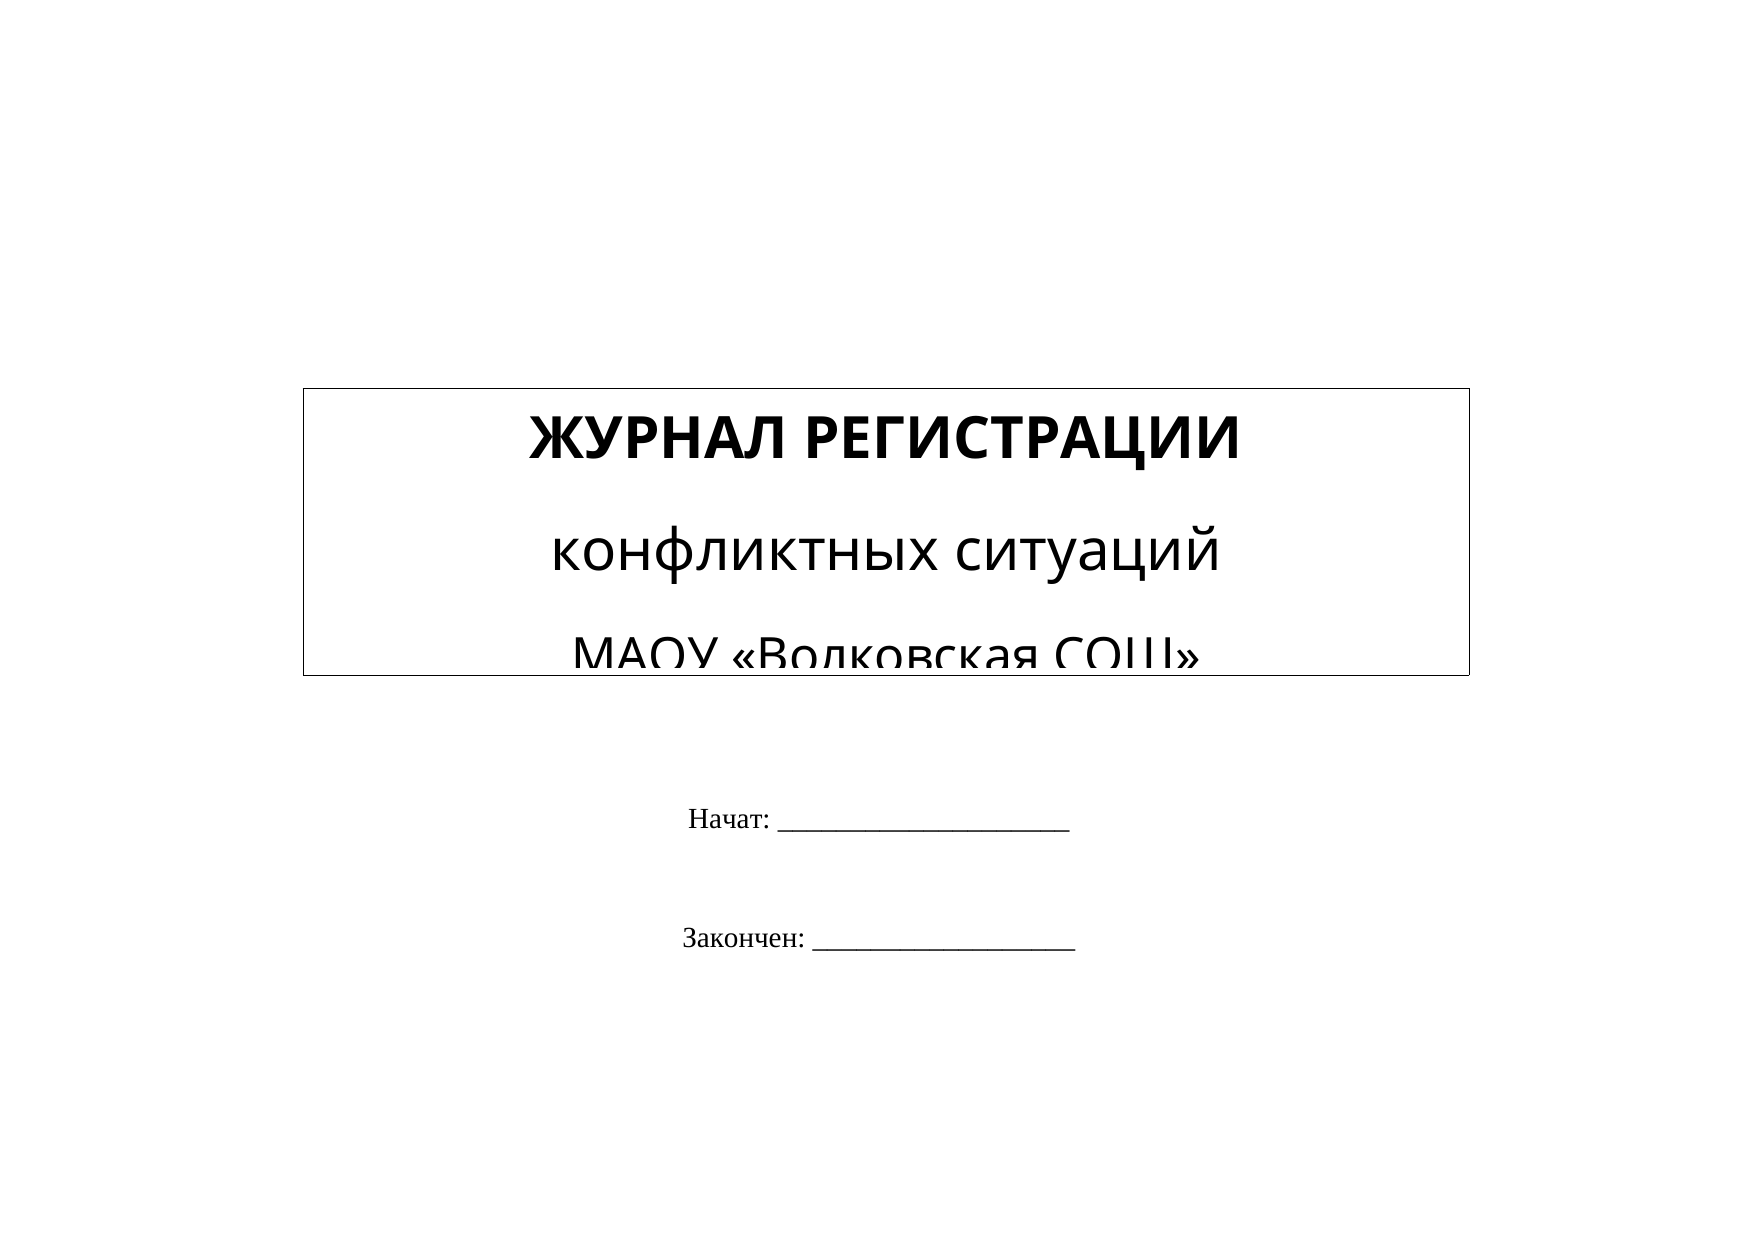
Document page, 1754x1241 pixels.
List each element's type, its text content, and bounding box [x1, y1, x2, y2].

text Закончен: __________________ [89, 920, 1668, 953]
text Начат: ____________________ [89, 801, 1668, 835]
